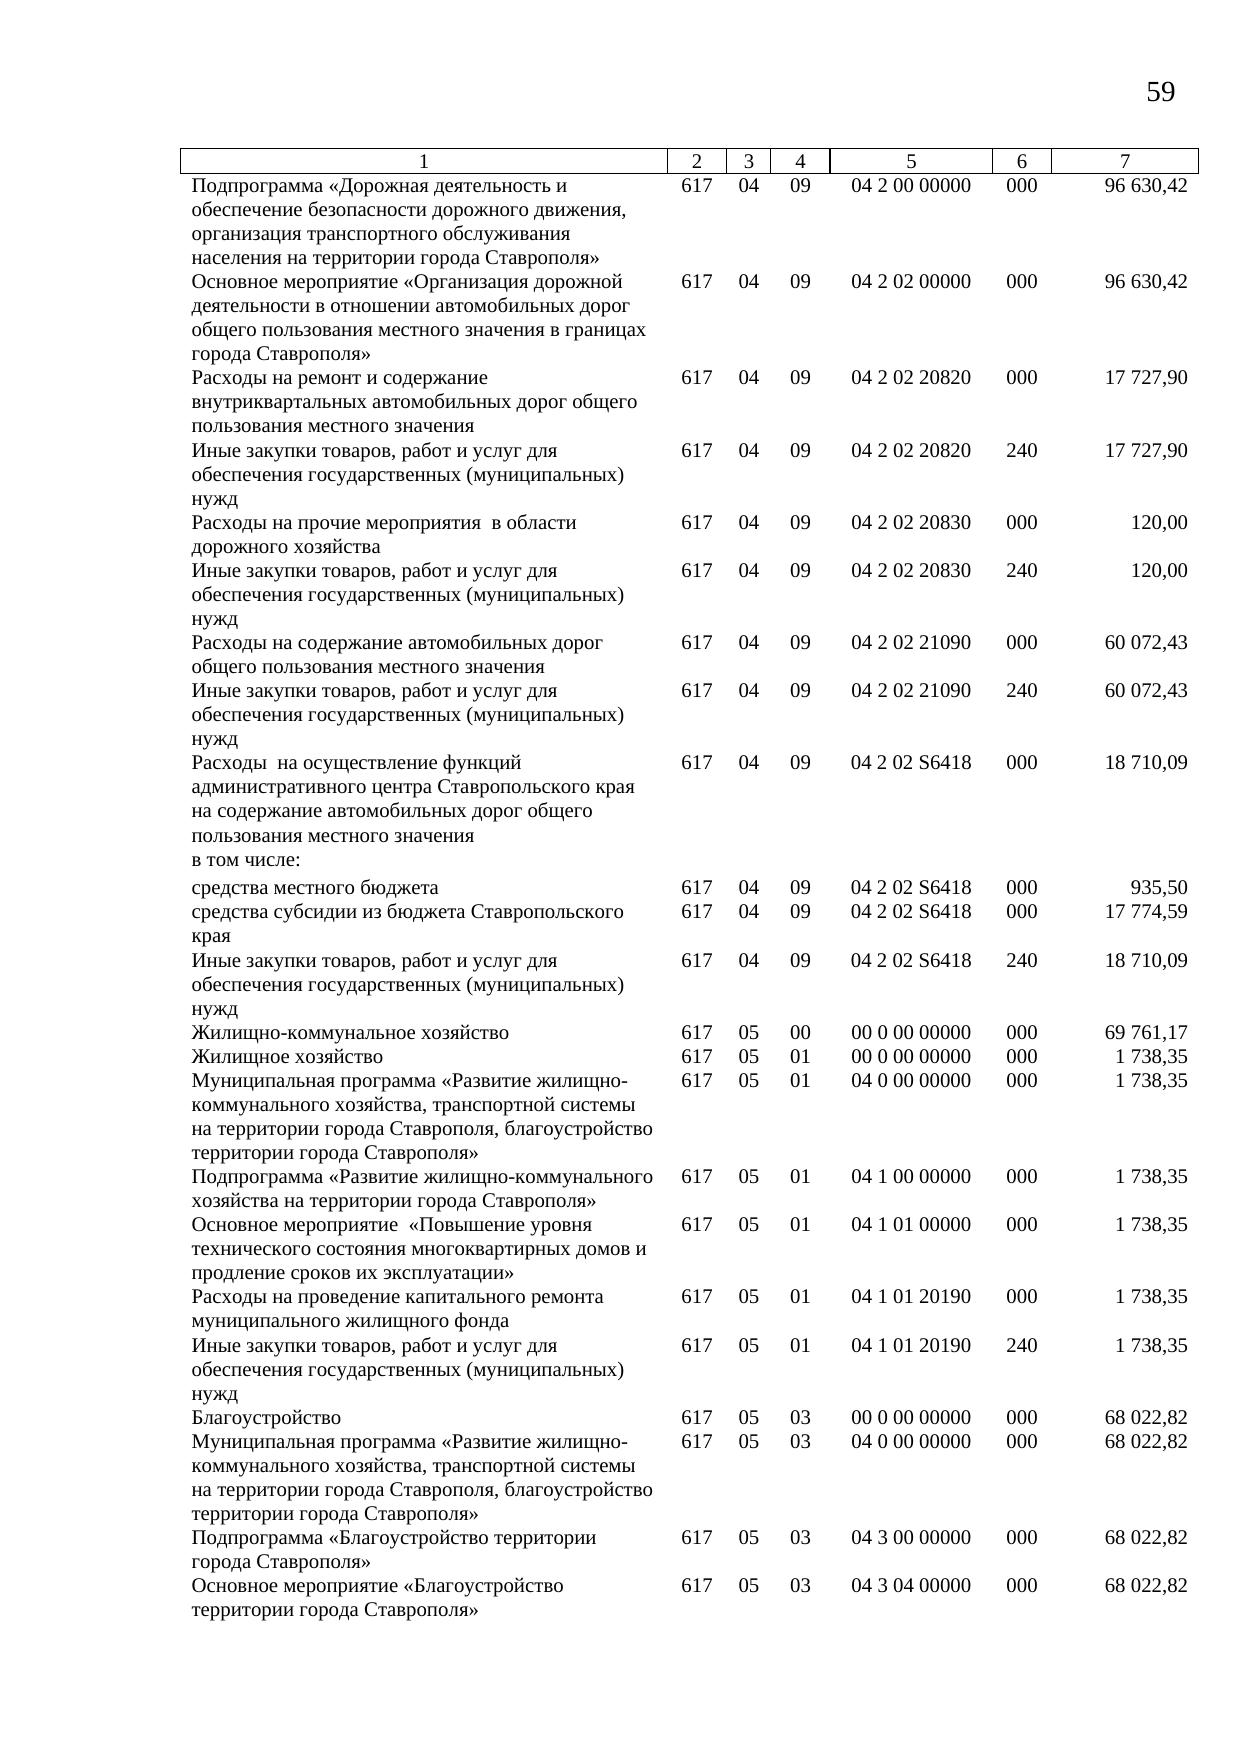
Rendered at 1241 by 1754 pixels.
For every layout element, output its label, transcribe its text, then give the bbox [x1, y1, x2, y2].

table_header 2 [668, 149, 726, 173]
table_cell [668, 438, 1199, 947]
table_header 3 [727, 149, 770, 173]
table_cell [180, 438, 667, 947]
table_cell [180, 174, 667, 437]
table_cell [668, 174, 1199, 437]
table_header 5 [831, 149, 992, 173]
table_header 4 [771, 149, 829, 173]
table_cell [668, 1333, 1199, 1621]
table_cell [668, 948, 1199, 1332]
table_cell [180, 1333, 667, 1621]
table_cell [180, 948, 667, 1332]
table_header 6 [993, 149, 1051, 173]
table_header 7 [1052, 149, 1198, 173]
table_header 1 [181, 149, 667, 173]
